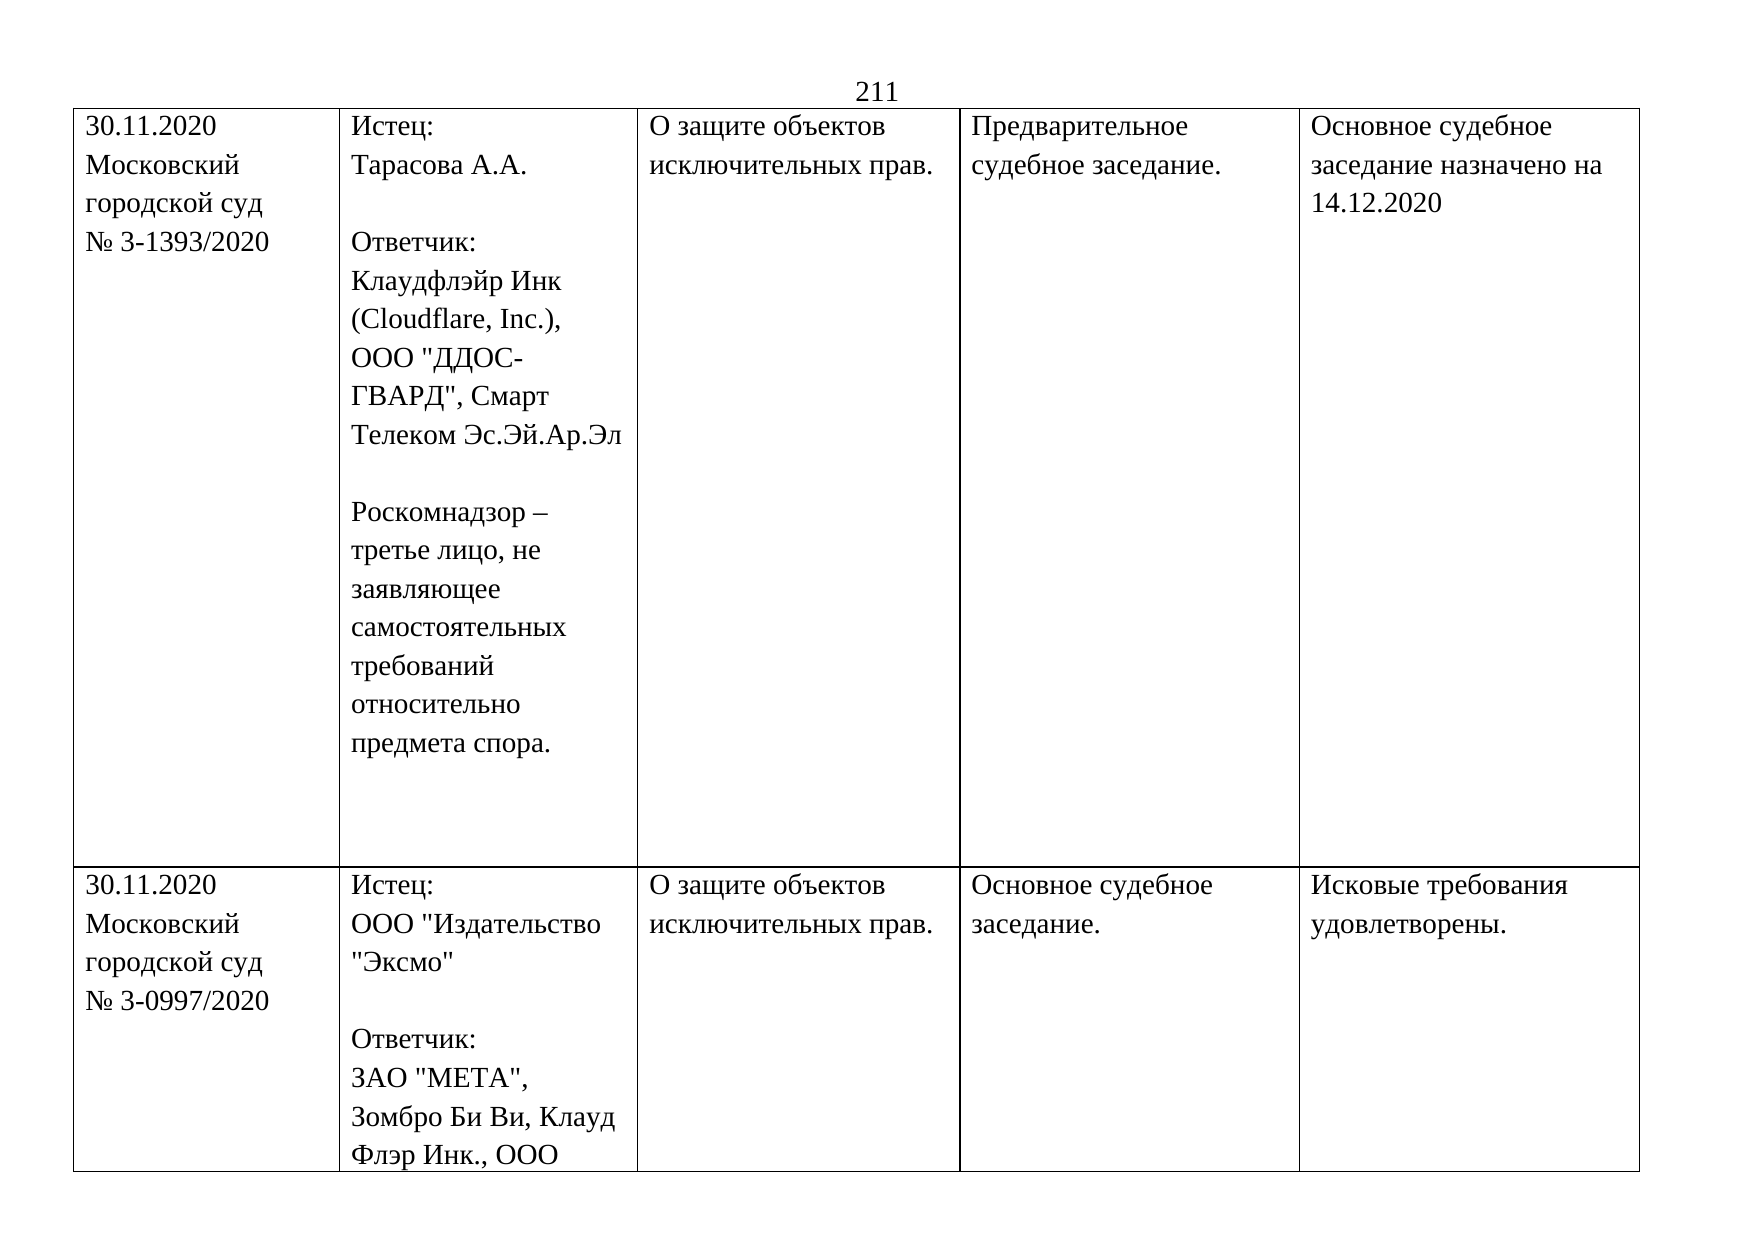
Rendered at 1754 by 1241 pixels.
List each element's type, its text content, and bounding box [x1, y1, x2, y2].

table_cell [1300, 868, 1639, 1171]
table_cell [74, 868, 339, 1171]
table_cell Предварительное судебное заседание. [961, 109, 1299, 866]
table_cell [638, 868, 959, 1171]
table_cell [638, 109, 959, 866]
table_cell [340, 868, 637, 1171]
table_cell Основное судебное заседание назначено на 14.12.2020 [1300, 109, 1639, 866]
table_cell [961, 868, 1299, 1171]
table_cell 30.11.2020 Московский городской суд № 3-1393/2020 [74, 109, 339, 866]
table_cell Истец: Тарасова А.А. Ответчик: Клаудфлэйр Инк (Cloudflare, Inc.), ООО "ДДОС-ГВАРД", Смарт Телеком Эс.Эй.Ар.Эл Роскомнадзор – третье лицо, не заявляющее самостоятельных требований относительно предмета спора. [340, 109, 637, 866]
